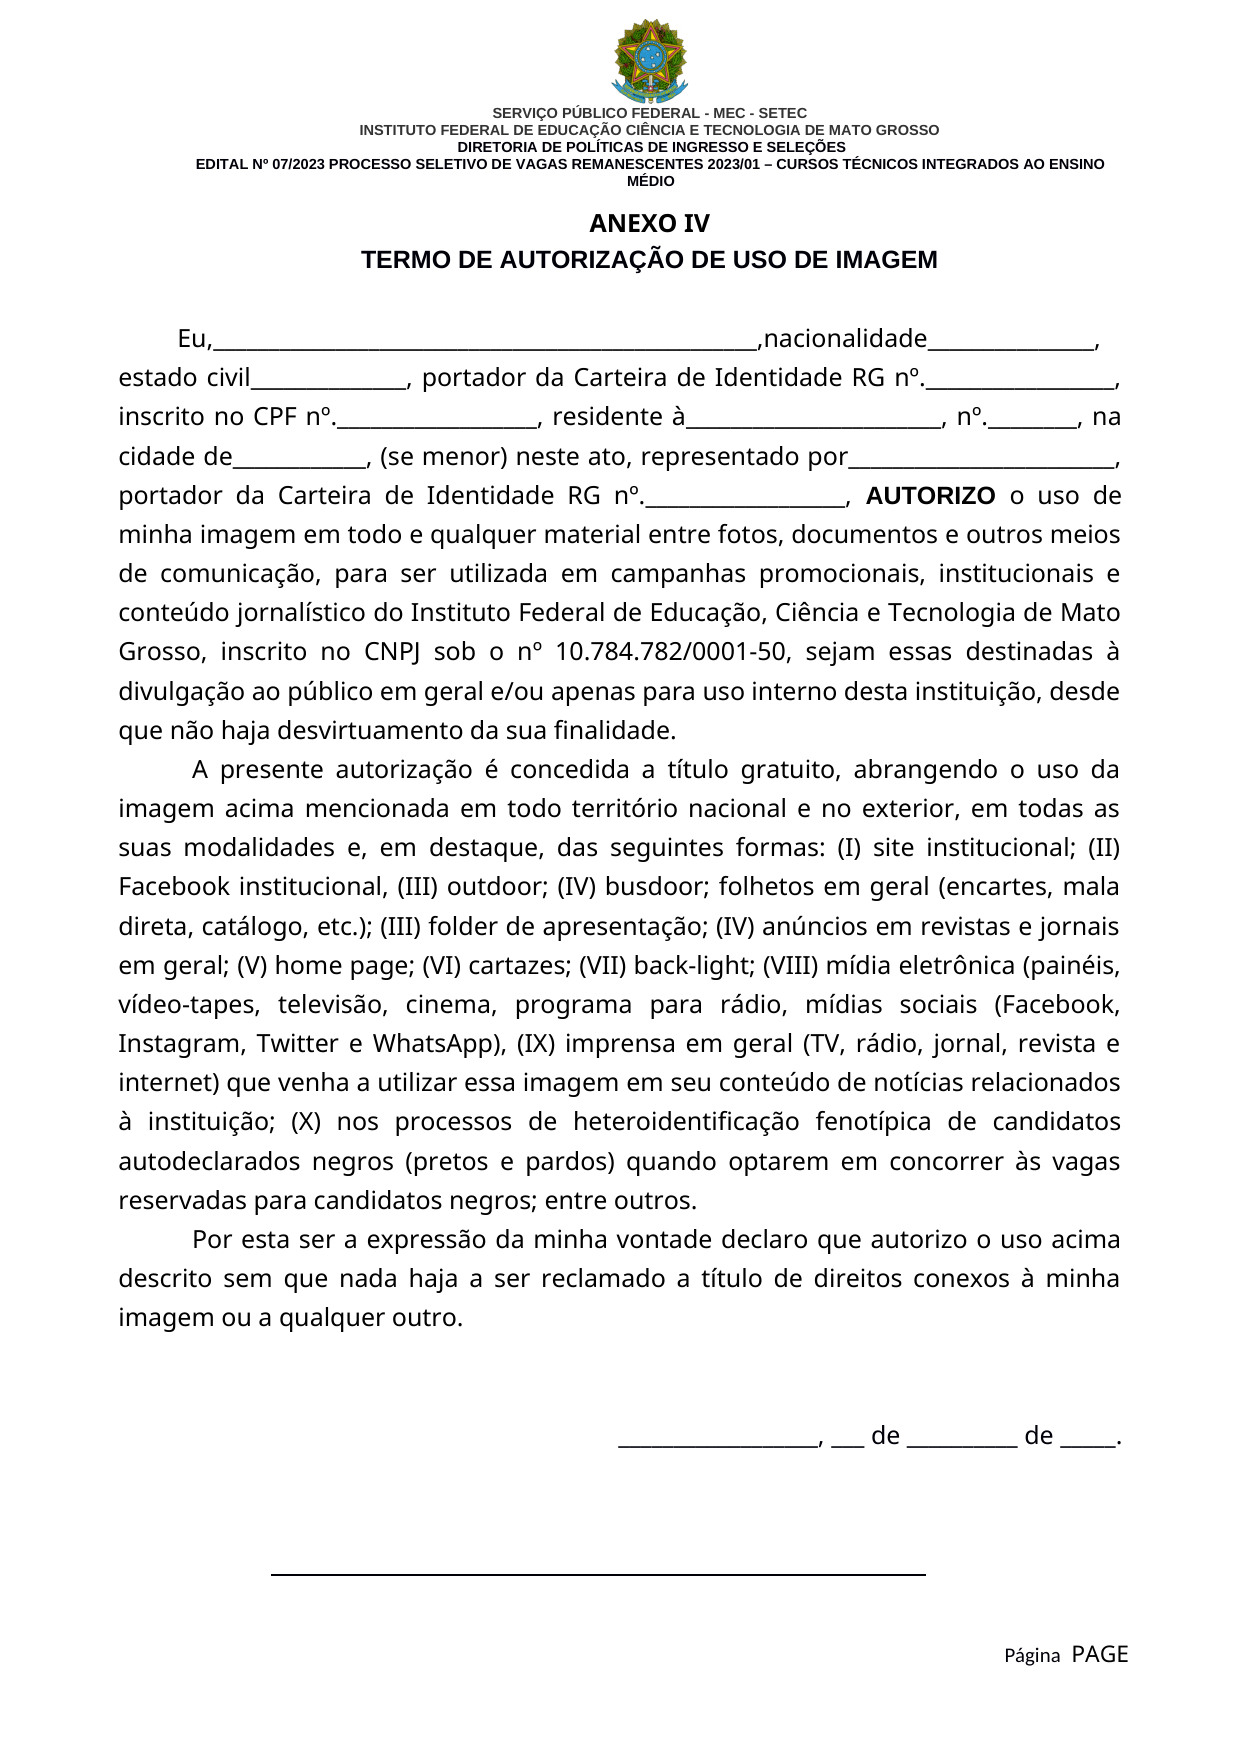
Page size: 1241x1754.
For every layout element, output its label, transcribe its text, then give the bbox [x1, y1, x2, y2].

subtitle TERMO DE AUTORIZAÇÃO DE USO DE IMAGEM [177, 245, 1122, 274]
text ANEXO IV [177, 206, 1122, 240]
text Por esta ser a expressão da minha vontade declaro que autorizo o uso acima descrito sem que nada haja a ser reclamado a título de direitos conexos à minha imagem ou a qualquer outro. [118, 1221, 1122, 1334]
text Eu,_________________________________________________,nacionalidade_______________, estado civil______________, portador da Carteira de Identidade RG nº._________________, inscrito no CPF nº.__________________, residente à_______________________, nº.________, na cidade de____________, (se menor) neste ato, representado por________________________, portador da Carteira de Identidade RG nº.__________________, AUTORIZO o uso de minha imagem em todo e qualquer material entre fotos, documentos e outros meios de comunicação, para ser utilizada em campanhas promocionais, institucionais e conteúdo jornalístico do Instituto Federal de Educação, Ciência e Tecnologia de Mato Grosso, inscrito no CNPJ sob o nº 10.784.782/0001-50, sejam essas destinadas à divulgação ao público em geral e/ou apenas para uso interno desta instituição, desde que não haja desvirtuamento da sua finalidade. [118, 321, 1122, 746]
text A presente autorização é concedida a título gratuito, abrangendo o uso da imagem acima mencionada em todo território nacional e no exterior, em todas as suas modalidades e, em destaque, das seguintes formas: (I) site institucional; (II) Facebook institucional, (III) outdoor; (IV) busdoor; folhetos em geral (encartes, mala direta, catálogo, etc.); (III) folder de apresentação; (IV) anúncios em revistas e jornais em geral; (V) home page; (VI) cartazes; (VII) back-light; (VIII) mídia eletrônica (painéis, vídeo-tapes, televisão, cinema, programa para rádio, mídias sociais (Facebook, Instagram, Twitter e WhatsApp), (IX) imprensa em geral (TV, rádio, jornal, revista e internet) que venha a utilizar essa imagem em seu conteúdo de notícias relacionados à instituição; (X) nos processos de heteroidentificação fenotípica de candidatos autodeclarados negros (pretos e pardos) quando optarem em concorrer às vagas reservadas para candidatos negros; entre outros. [118, 751, 1122, 1216]
picture [611, 19, 689, 104]
text __________________, ___ de __________ de _____. [148, 1417, 1122, 1451]
